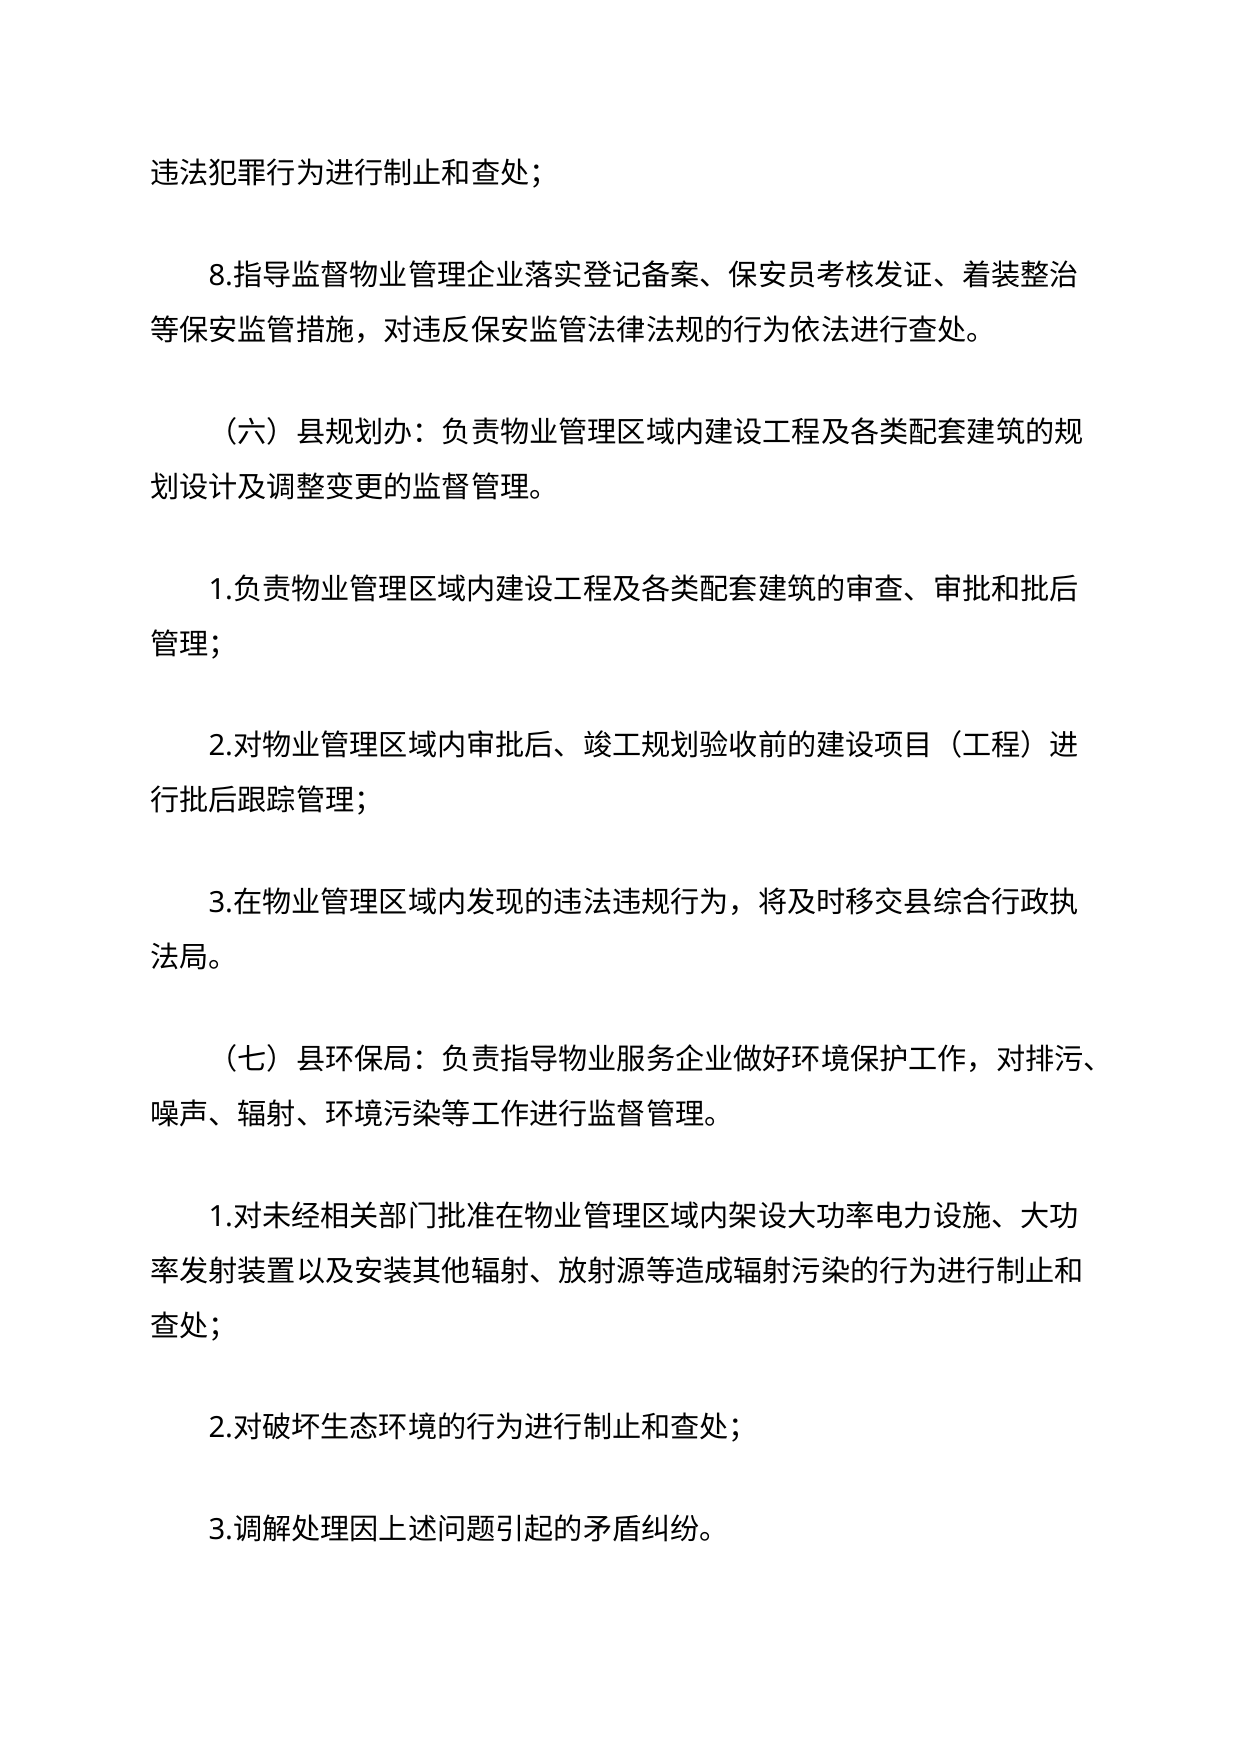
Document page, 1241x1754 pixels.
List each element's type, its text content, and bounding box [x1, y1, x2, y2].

text （七）县环保局：负责指导物业服务企业做好环境保护工作，对排污、噪声、辐射、环境污染等工作进行监督管理。 [150, 1036, 1090, 1133]
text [150, 150, 1090, 192]
text 1.对未经相关部门批准在物业管理区域内架设大功率电力设施、大功率发射装置以及安装其他辐射、放射源等造成辐射污染的行为进行制止和查处； [150, 1192, 1090, 1344]
text 1.负责物业管理区域内建设工程及各类配套建筑的审查、审批和批后管理； [150, 565, 1090, 662]
text 8.指导监督物业管理企业落实登记备案、保安员考核发证、着装整治等保安监管措施，对违反保安监管法律法规的行为依法进行查处。 [150, 252, 1090, 349]
text 2.对物业管理区域内审批后、竣工规划验收前的建设项目（工程）进行批后跟踪管理； [150, 722, 1090, 819]
text 2.对破坏生态环境的行为进行制止和查处； [150, 1404, 1090, 1446]
text 3.在物业管理区域内发现的违法违规行为，将及时移交县综合行政执法局。 [150, 879, 1090, 976]
text 3.调解处理因上述问题引起的矛盾纠纷。 [150, 1506, 1090, 1548]
text （六）县规划办：负责物业管理区域内建设工程及各类配套建筑的规划设计及调整变更的监督管理。 [150, 408, 1090, 506]
